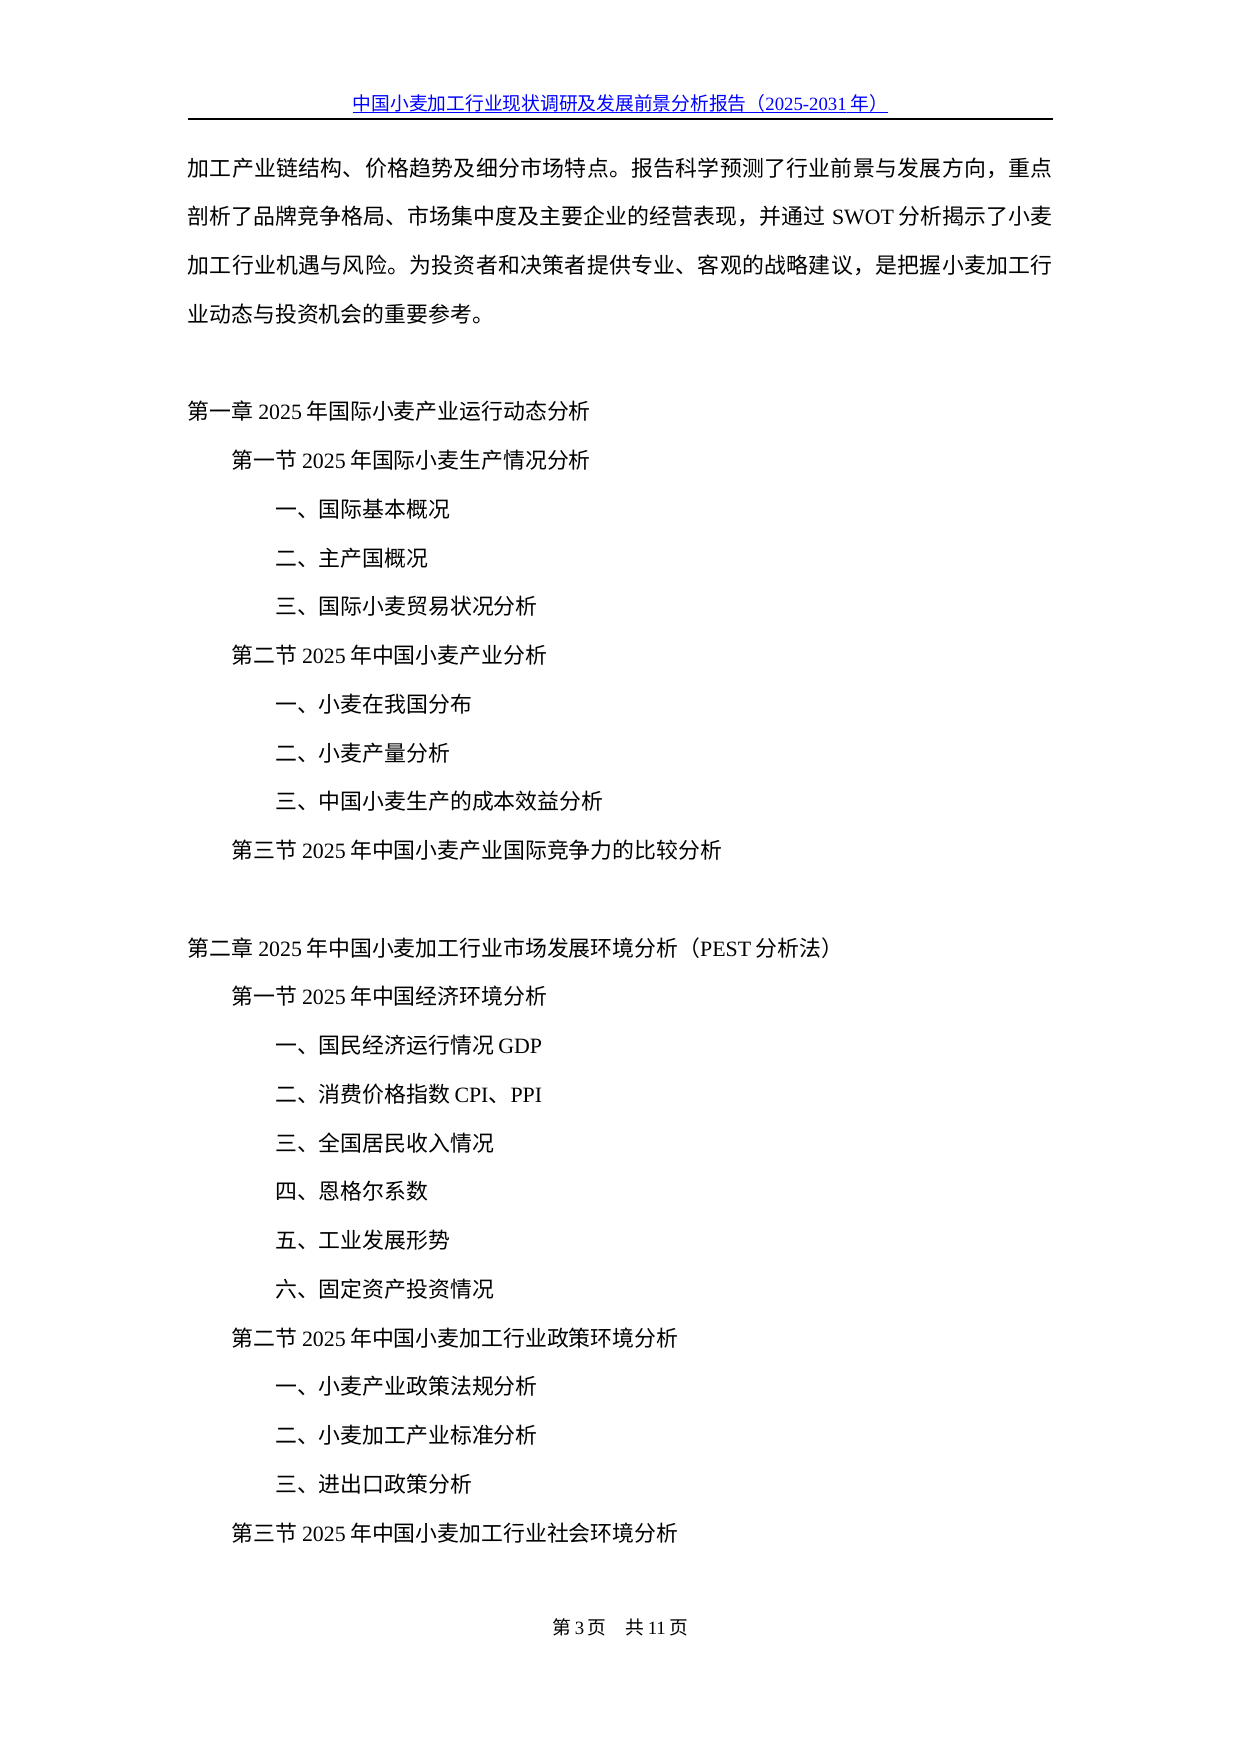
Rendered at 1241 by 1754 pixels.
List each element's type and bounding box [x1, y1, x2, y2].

text [187, 150, 1053, 1548]
